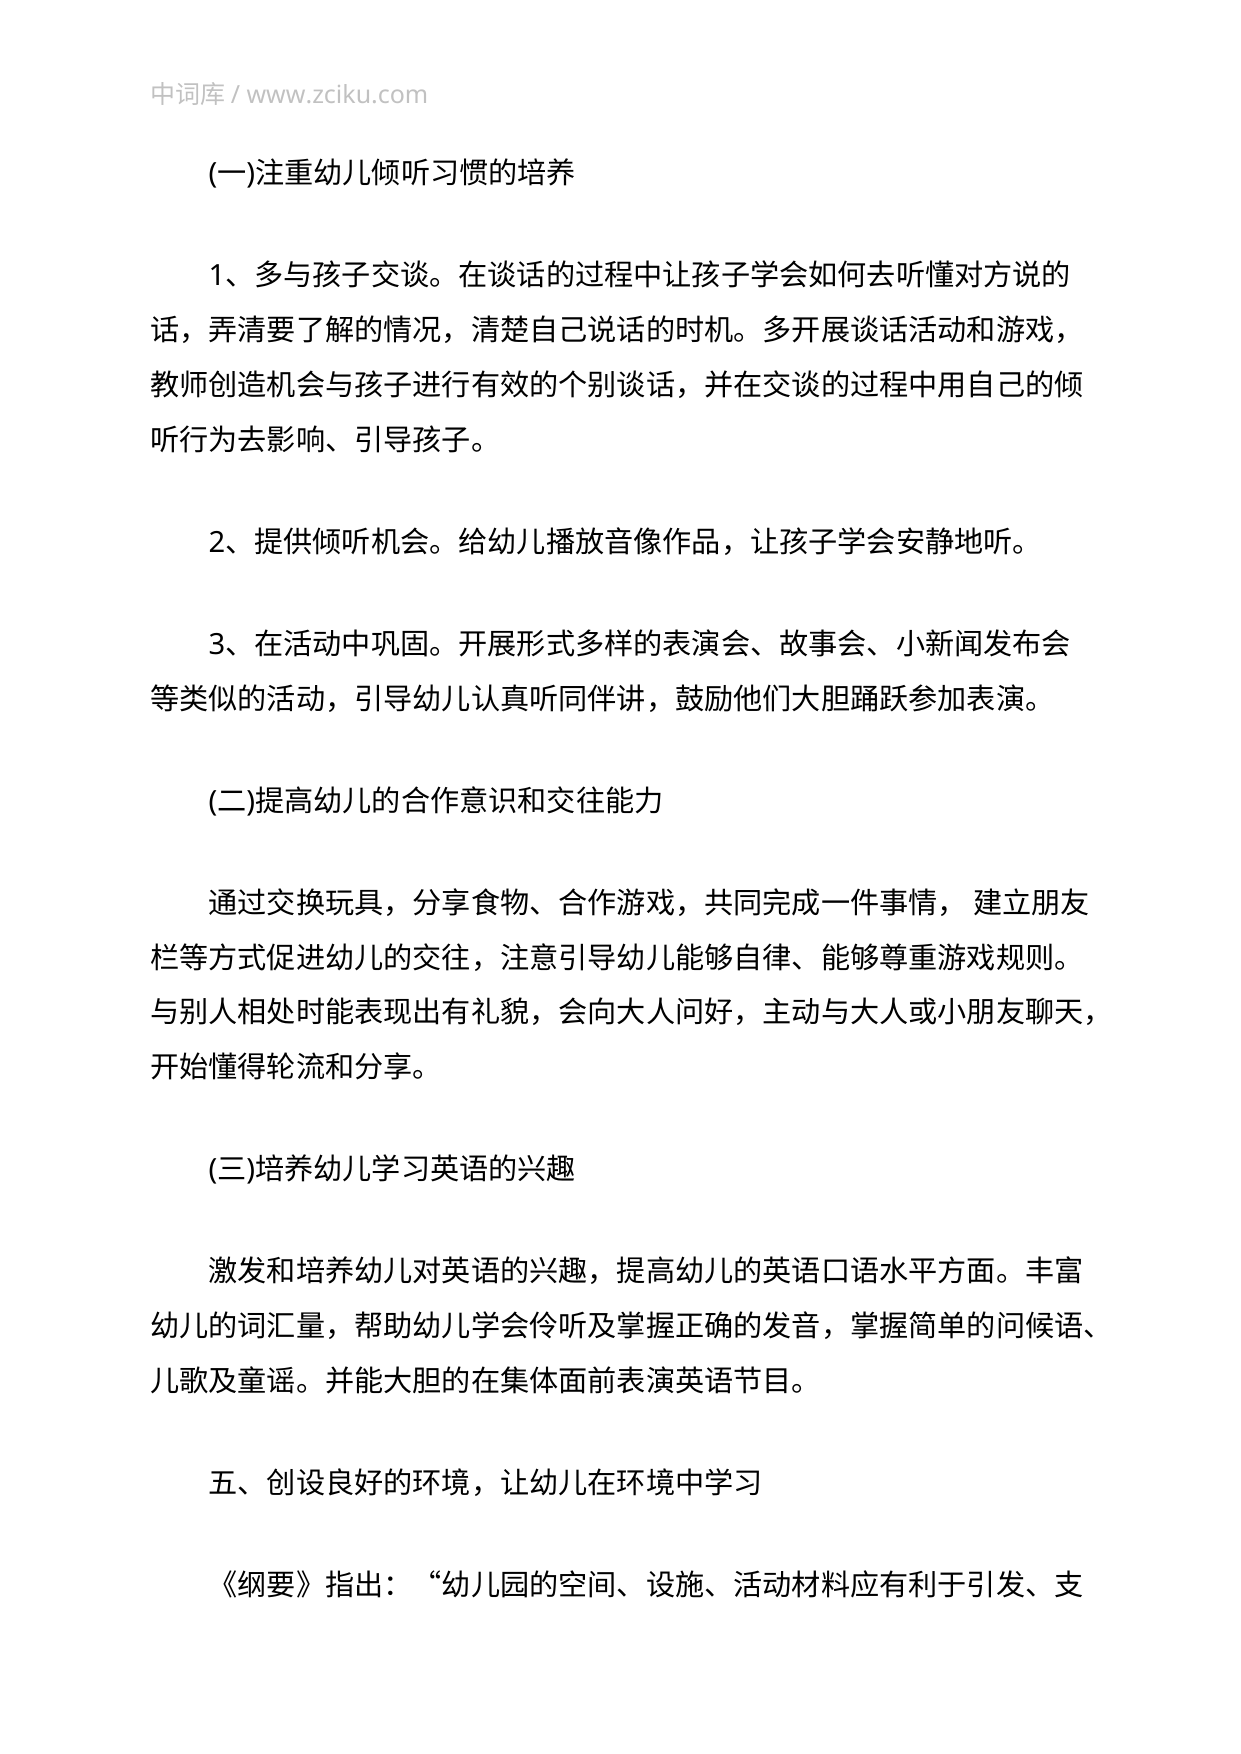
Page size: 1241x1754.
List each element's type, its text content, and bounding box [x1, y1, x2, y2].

text 五、创设良好的环境，让幼儿在环境中学习 [150, 1459, 1090, 1502]
text 3、在活动中巩固。开展形式多样的表演会、故事会、小新闻发布会等类似的活动，引导幼儿认真听同伴讲，鼓励他们大胆踊跃参加表演。 [150, 621, 1090, 718]
text 2、提供倾听机会。给幼儿播放音像作品，让孩子学会安静地听。 [150, 518, 1090, 561]
text 1、多与孩子交谈。在谈话的过程中让孩子学会如何去听懂对方说的话，弄清要了解的情况，清楚自己说话的时机。多开展谈话活动和游戏，教师创造机会与孩子进行有效的个别谈话，并在交谈的过程中用自己的倾听行为去影响、引导孩子。 [150, 252, 1090, 459]
text (二)提高幼儿的合作意识和交往能力 [150, 777, 1090, 820]
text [150, 1561, 1090, 1603]
text (一)注重幼儿倾听习惯的培养 [150, 150, 1090, 192]
text 通过交换玩具，分享食物、合作游戏，共同完成一件事情， 建立朋友栏等方式促进幼儿的交往，注意引导幼儿能够自律、能够尊重游戏规则。与别人相处时能表现出有礼貌，会向大人问好，主动与大人或小朋友聊天，开始懂得轮流和分享。 [150, 879, 1090, 1086]
text 激发和培养幼儿对英语的兴趣，提高幼儿的英语口语水平方面。丰富幼儿的词汇量，帮助幼儿学会伶听及掌握正确的发音，掌握简单的问候语、儿歌及童谣。并能大胆的在集体面前表演英语节目。 [150, 1248, 1090, 1400]
text (三)培养幼儿学习英语的兴趣 [150, 1146, 1090, 1188]
